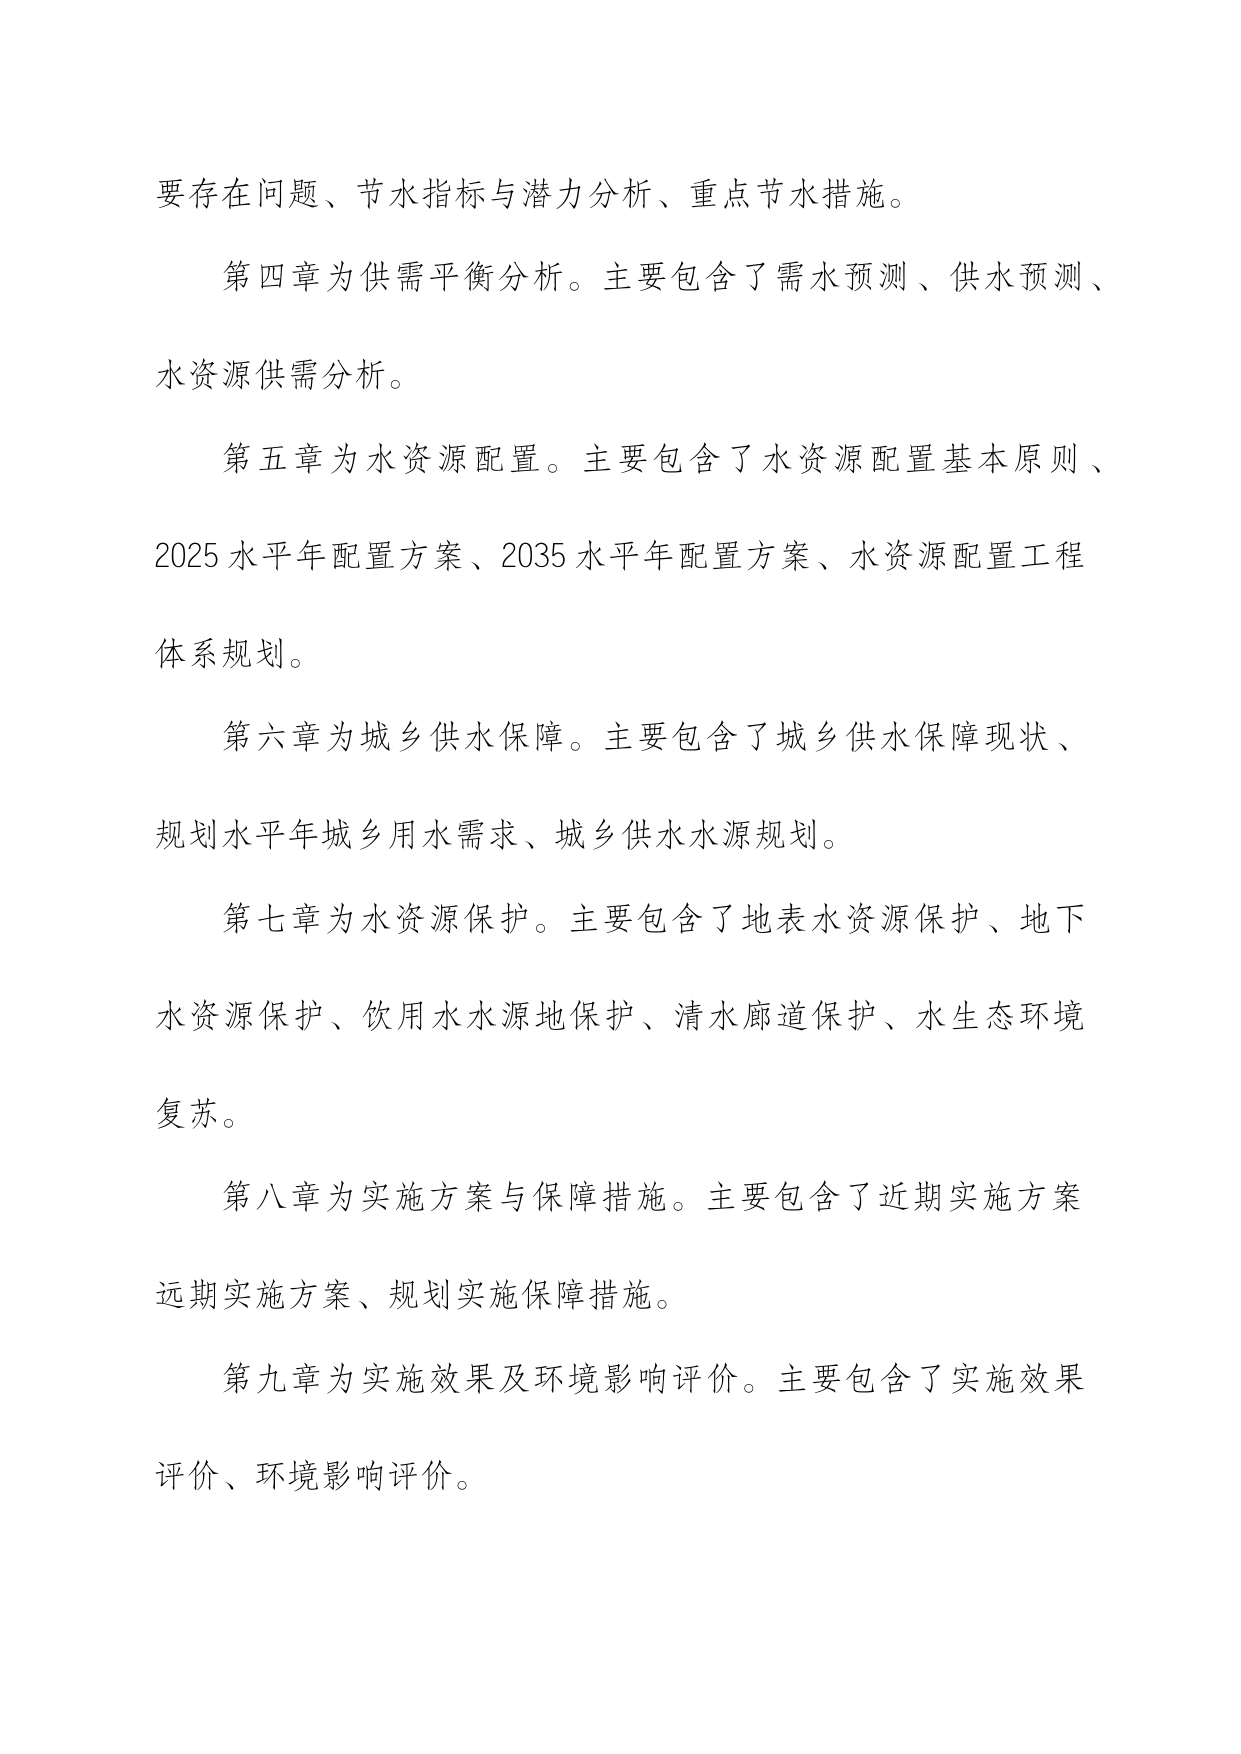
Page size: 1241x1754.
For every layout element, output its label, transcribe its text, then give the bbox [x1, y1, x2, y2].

text 第七章为水资源保护。主要包含了地表水资源保护、地下水资源保护、饮用水水源地保护、清水廊道保护、水生态环境复苏。 [153, 887, 1087, 1147]
text 第六章为城乡供水保障。主要包含了城乡供水保障现状、规划水平年城乡用水需求、城乡供水水源规划。 [153, 706, 1087, 868]
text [153, 162, 1087, 227]
text 第四章为供需平衡分析。主要包含了需水预测、供水预测、水资源供需分析。 [153, 246, 1087, 408]
text 第五章为水资源配置。主要包含了水资源配置基本原则、2025水平年配置方案、2035水平年配置方案、水资源配置工程体系规划。 [153, 427, 1087, 687]
text 第八章为实施方案与保障措施。主要包含了近期实施方案、远期实施方案、规划实施保障措施。 [153, 1166, 1087, 1328]
text 第九章为实施效果及环境影响评价。主要包含了实施效果评价、环境影响评价。 [153, 1347, 1087, 1509]
